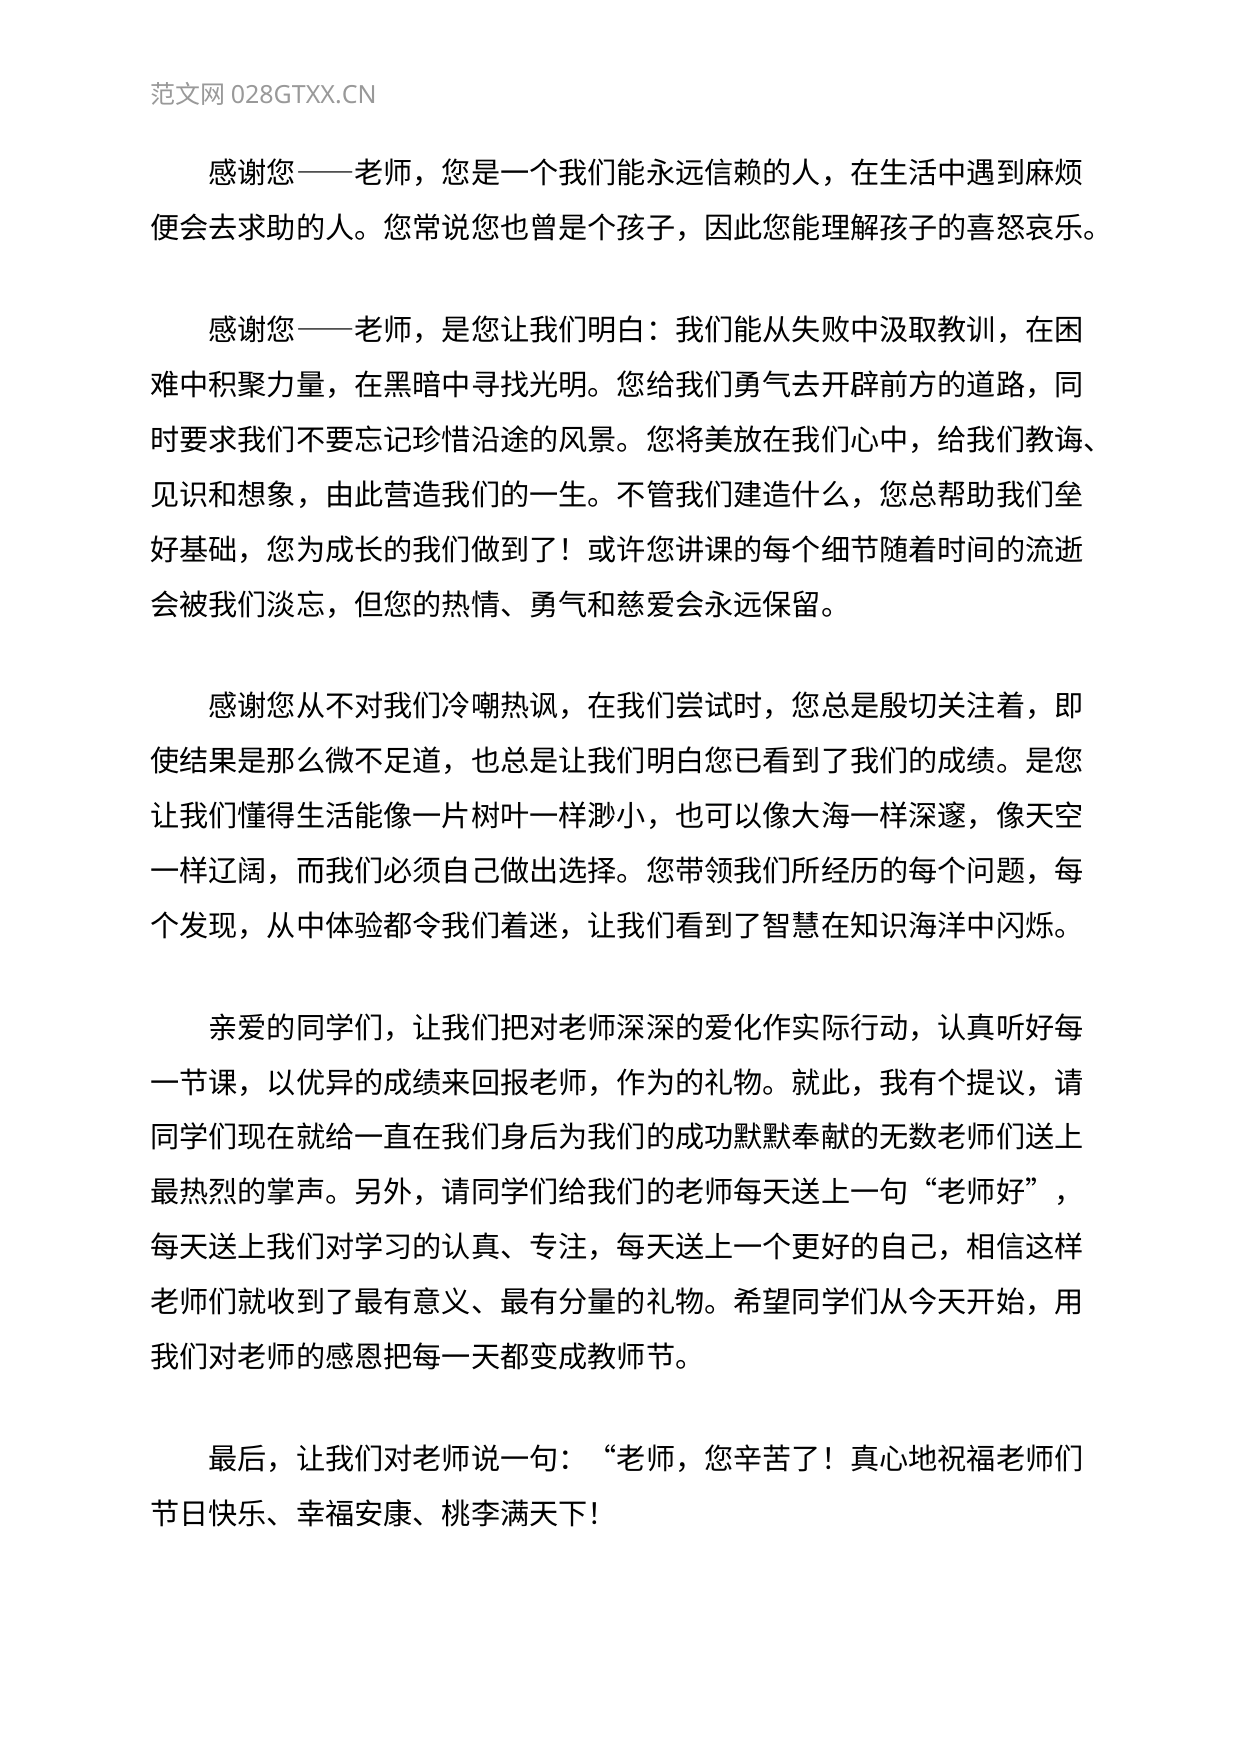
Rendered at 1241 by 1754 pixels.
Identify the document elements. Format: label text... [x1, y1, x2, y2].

text 感谢您——老师，是您让我们明白：我们能从失败中汲取教训，在困难中积聚力量，在黑暗中寻找光明。您给我们勇气去开辟前方的道路，同时要求我们不要忘记珍惜沿途的风景。您将美放在我们心中，给我们教诲、见识和想象，由此营造我们的一生。不管我们建造什么，您总帮助我们垒好基础，您为成长的我们做到了！或许您讲课的每个细节随着时间的流逝会被我们淡忘，但您的热情、勇气和慈爱会永远保留。 [150, 307, 1090, 623]
text 亲爱的同学们，让我们把对老师深深的爱化作实际行动，认真听好每一节课，以优异的成绩来回报老师，作为的礼物。就此，我有个提议，请同学们现在就给一直在我们身后为我们的成功默默奉献的无数老师们送上最热烈的掌声。另外，请同学们给我们的老师每天送上一句“老师好”，每天送上我们对学习的认真、专注，每天送上一个更好的自己，相信这样老师们就收到了最有意义、最有分量的礼物。希望同学们从今天开始，用我们对老师的感恩把每一天都变成教师节。 [150, 1004, 1090, 1376]
text 感谢您——老师，您是一个我们能永远信赖的人，在生活中遇到麻烦便会去求助的人。您常说您也曾是个孩子，因此您能理解孩子的喜怒哀乐。 [150, 150, 1090, 247]
text 最后，让我们对老师说一句：“老师，您辛苦了！真心地祝福老师们节日快乐、幸福安康、桃李满天下！ [150, 1435, 1090, 1533]
text 感谢您从不对我们冷嘲热讽，在我们尝试时，您总是殷切关注着，即使结果是那么微不足道，也总是让我们明白您已看到了我们的成绩。是您让我们懂得生活能像一片树叶一样渺小，也可以像大海一样深邃，像天空一样辽阔，而我们必须自己做出选择。您带领我们所经历的每个问题，每个发现，从中体验都令我们着迷，让我们看到了智慧在知识海洋中闪烁。 [150, 683, 1090, 945]
